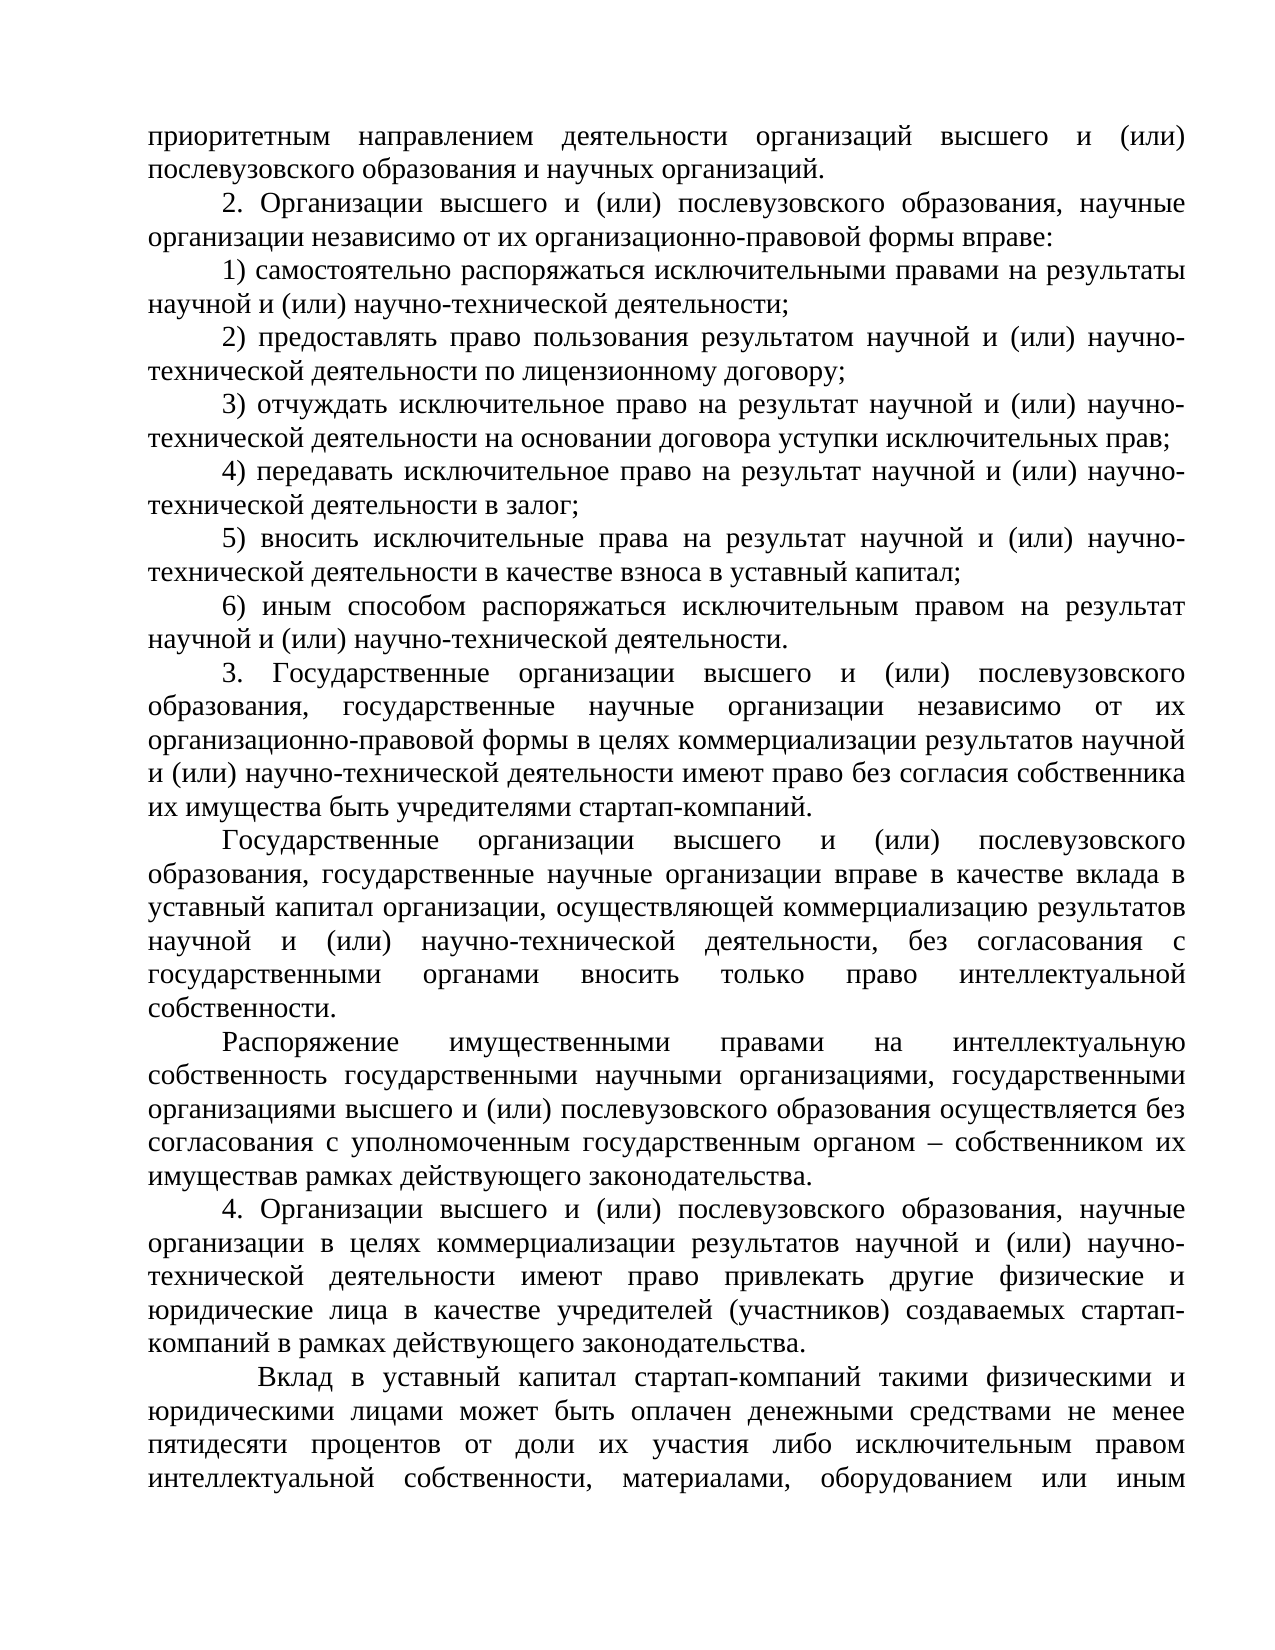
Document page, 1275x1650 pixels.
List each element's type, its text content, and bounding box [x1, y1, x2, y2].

text 2. Организации высшего и (или) послевузовского образования, научные организации независимо от их организационно-правовой формы вправе: [148, 185, 1186, 252]
text 1) самостоятельно распоряжаться исключительными правами на результаты научной и (или) научно-технической деятельности; [148, 252, 1186, 319]
text 6) иным способом распоряжаться исключительным правом на результат научной и (или) научно-технической деятельности. [148, 588, 1186, 655]
text 2) предоставлять право пользования результатом научной и (или) научно-технической деятельности по лицензионному договору; [148, 319, 1186, 386]
text 4) передавать исключительное право на результат научной и (или) научно-технической деятельности в залог; [148, 453, 1186, 521]
text Распоряжение имущественными правами на интеллектуальную собственность государственными научными организациями, государственными организациями высшего и (или) послевузовского образования осуществляется без согласования с уполномоченным государственным органом – собственником их имуществав рамках действующего законодательства. [148, 1024, 1186, 1191]
text 3) отчуждать исключительное право на результат научной и (или) научно-технической деятельности на основании договора уступки исключительных прав; [148, 386, 1186, 453]
text 5) вносить исключительные права на результат научной и (или) научно-технической деятельности в качестве взноса в уставный капитал; [148, 521, 1186, 588]
text 3. Государственные организации высшего и (или) послевузовского образования, государственные научные организации независимо от их организационно-правовой формы в целях коммерциализации результатов научной и (или) научно-технической деятельности имеют право без согласия собственника их имущества быть учредителями стартап-компаний. [148, 655, 1186, 822]
text Государственные организации высшего и (или) послевузовского образования, государственные научные организации вправе в качестве вклада в уставный капитал организации, осуществляющей коммерциализацию результатов научной и (или) научно-технической деятельности, без согласования с государственными органами вносить только право интеллектуальной собственности. [148, 822, 1186, 1024]
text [148, 1359, 1186, 1493]
text 4. Организации высшего и (или) послевузовского образования, научные организации в целях коммерциализации результатов научной и (или) научно-технической деятельности имеют право привлекать другие физические и юридические лица в качестве учредителей (участников) создаваемых стартап-компаний в рамках действующего законодательства. [148, 1191, 1186, 1359]
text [148, 118, 1186, 185]
